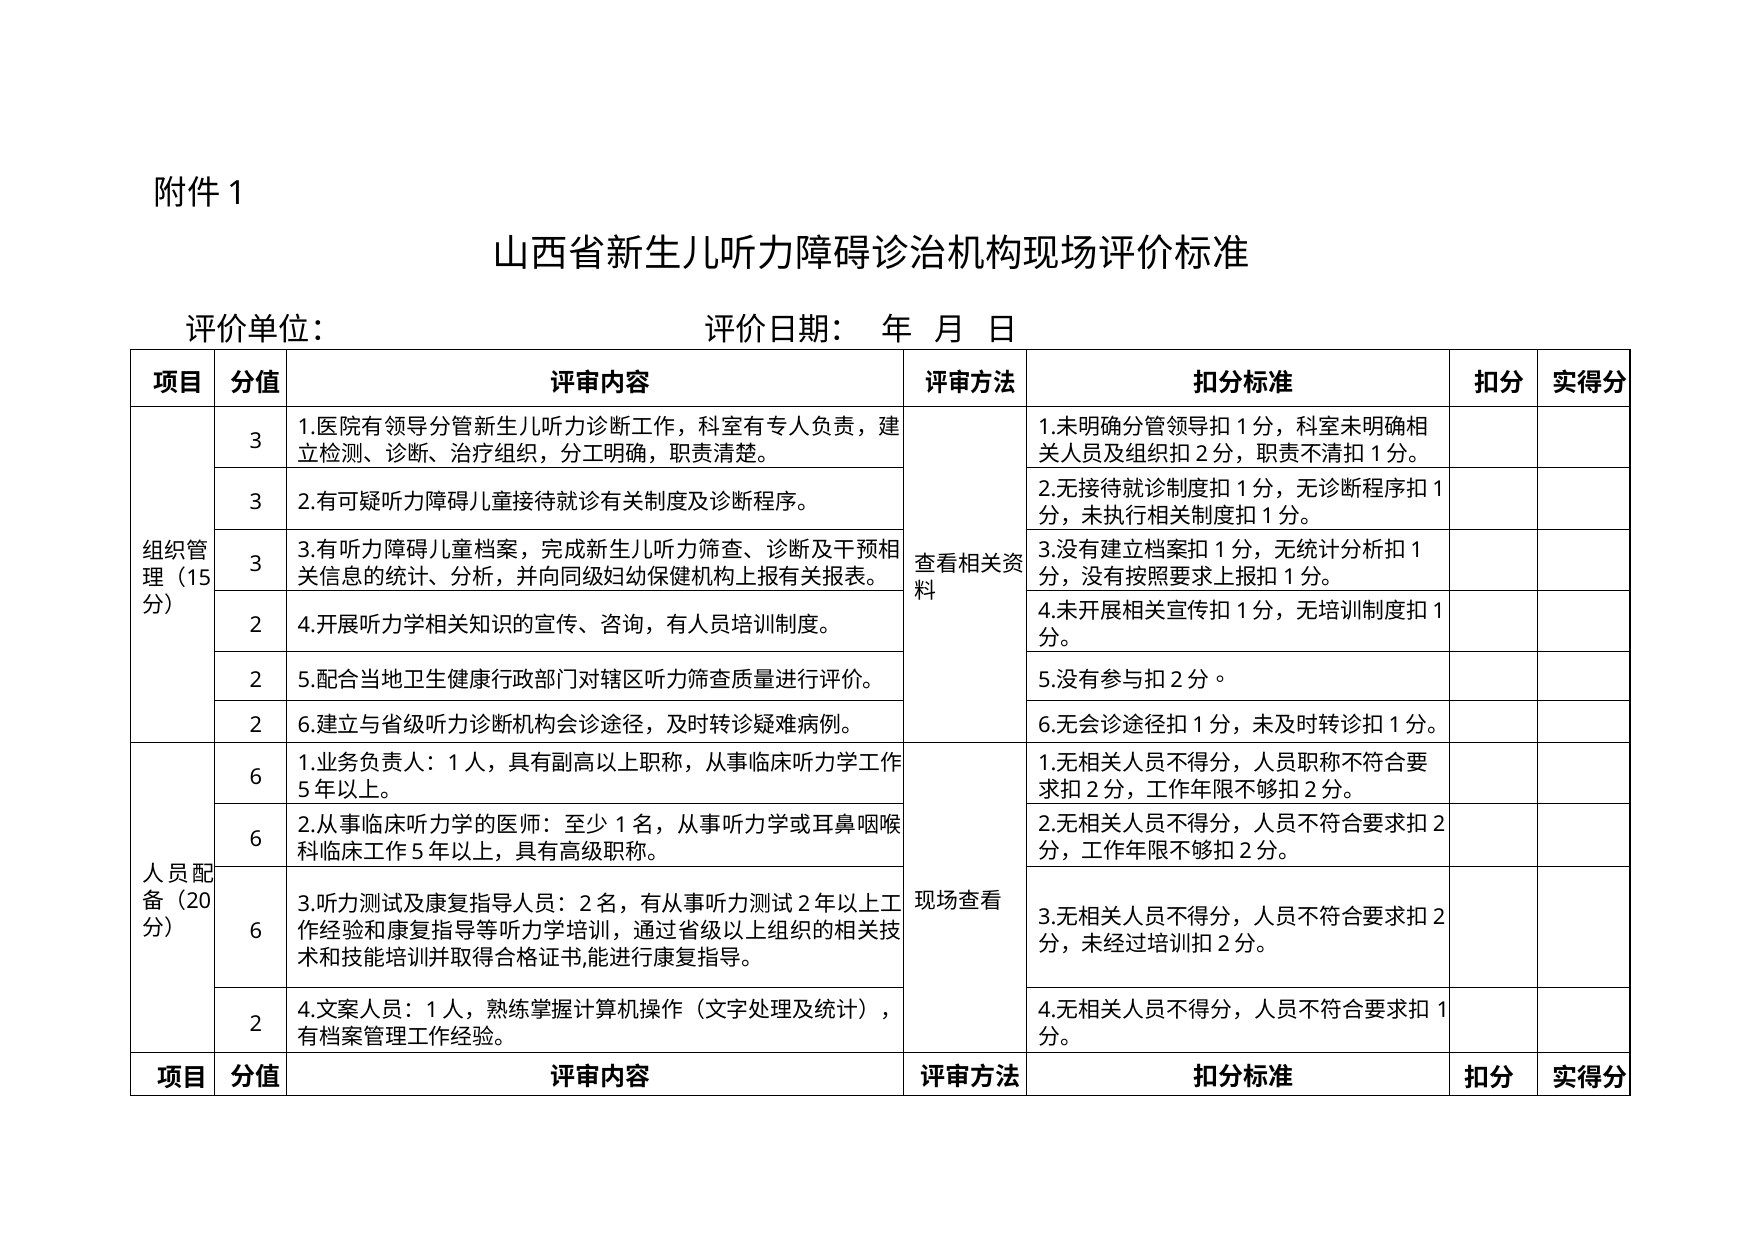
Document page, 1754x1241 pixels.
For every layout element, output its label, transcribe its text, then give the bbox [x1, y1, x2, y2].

table_cell 1.业务负责人：1人，具有副高以上职称，从事临床听力学工作5年以上。 [287, 743, 903, 803]
table_cell [1450, 804, 1537, 866]
table_cell 4.未开展相关宣传扣1分，无培训制度扣1分。 [1027, 591, 1449, 651]
table_cell 人员配备（20 分） [131, 743, 214, 1052]
table_cell 1.未明确分管领导扣1分，科室未明确相关人员及组织扣2分，职责不清扣1分。 [1027, 407, 1449, 467]
table_cell [1450, 867, 1537, 987]
table_cell [1450, 988, 1537, 1052]
table_cell 3 [215, 407, 286, 467]
table_cell 4.无相关人员不得分，人员不符合要求扣 1分。 [1027, 988, 1449, 1052]
table_cell 3 [215, 530, 286, 590]
table_header 项目 [131, 350, 214, 406]
table_cell 2.无接待就诊制度扣1分，无诊断程序扣1分，未执行相关制度扣1分。 [1027, 468, 1449, 528]
table_cell 3 [215, 468, 286, 528]
table_header 评审方法 [904, 350, 1026, 406]
table_cell 5.没有参与扣2分。 [1027, 652, 1449, 700]
table_cell [1450, 743, 1537, 803]
table_header 分值 [215, 350, 286, 406]
table_cell 组织管理（15 分） [131, 407, 214, 742]
table_cell [1538, 804, 1629, 866]
table_cell [1450, 652, 1537, 700]
table_cell 查看相关资料 [904, 407, 1026, 742]
table_header 扣分标准 [1027, 350, 1449, 406]
table_header 扣分 [1450, 350, 1537, 406]
table_cell [1538, 468, 1629, 528]
table_cell [1450, 530, 1537, 590]
table_cell [1538, 530, 1629, 590]
table_cell 1.医院有领导分管新生儿听力诊断工作，科室有专人负责，建立检测、诊断、治疗组织，分工明确，职责清楚。 [287, 407, 903, 467]
table_cell 6.建立与省级听力诊断机构会诊途径，及时转诊疑难病例。 [287, 701, 903, 742]
table_cell 评审方法 [904, 1053, 1026, 1095]
table_cell [1538, 743, 1629, 803]
table_cell 2.从事临床听力学的医师：至少1名，从事听力学或耳鼻咽喉科临床工作5年以上，具有高级职称。 [287, 804, 903, 866]
table_cell 6 [215, 743, 286, 803]
table_cell 6 [215, 804, 286, 866]
table_header 评审内容 [287, 350, 903, 406]
table_cell 分值 [215, 1053, 286, 1095]
table_cell [1538, 591, 1629, 651]
table_cell 项目 [131, 1053, 214, 1095]
table_cell 2 [215, 652, 286, 700]
table_cell [1538, 701, 1629, 742]
table_cell [1450, 468, 1537, 528]
table_cell 3.听力测试及康复指导人员：2名，有从事听力测试2年以上工作经验和康复指导等听力学培训，通过省级以上组织的相关技术和技能培训并取得合格证书,能进行康复指导。 [287, 867, 903, 987]
table_cell [1538, 652, 1629, 700]
table_header 实得分 [1538, 350, 1629, 406]
table_cell 扣分 [1450, 1053, 1537, 1095]
text 附件1 [153, 154, 1589, 217]
table_cell 扣分标准 [1027, 1053, 1449, 1095]
table_cell 实得分 [1538, 1053, 1629, 1095]
table_cell 5.配合当地卫生健康行政部门对辖区听力筛查质量进行评价。 [287, 652, 903, 700]
table_cell 评审内容 [287, 1053, 903, 1095]
text 山西省新生儿听力障碍诊治机构现场评价标准 [153, 217, 1589, 279]
table_cell [1538, 988, 1629, 1052]
table_cell 3.无相关人员不得分，人员不符合要求扣2分，未经过培训扣2分。 [1027, 867, 1449, 987]
text 评价单位： 评价日期： 年 月 日 [185, 304, 1589, 349]
table_cell 6.无会诊途径扣1分，未及时转诊扣1分。 [1027, 701, 1449, 742]
table_cell 6 [215, 867, 286, 987]
table_cell 现场查看 [904, 743, 1026, 1052]
table_cell 3.没有建立档案扣1分，无统计分析扣1分，没有按照要求上报扣1分。 [1027, 530, 1449, 590]
table_cell [1450, 407, 1537, 467]
table_cell 1.无相关人员不得分，人员职称不符合要求扣2分，工作年限不够扣2分。 [1027, 743, 1449, 803]
table_cell 3.有听力障碍儿童档案，完成新生儿听力筛查、诊断及干预相关信息的统计、分析，并向同级妇幼保健机构上报有关报表。 [287, 530, 903, 590]
table_cell 2 [215, 591, 286, 651]
table_cell [1538, 867, 1629, 987]
table_cell 2 [215, 701, 286, 742]
table_cell 2.无相关人员不得分，人员不符合要求扣2分，工作年限不够扣2分。 [1027, 804, 1449, 866]
table_cell [1538, 407, 1629, 467]
table_cell [1450, 701, 1537, 742]
table_cell [1450, 591, 1537, 651]
table_cell 4.开展听力学相关知识的宣传、咨询，有人员培训制度。 [287, 591, 903, 651]
table_cell 2.有可疑听力障碍儿童接待就诊有关制度及诊断程序。 [287, 468, 903, 528]
table_cell 2 [215, 988, 286, 1052]
table_cell 4.文案人员：1人，熟练掌握计算机操作（文字处理及统计），有档案管理工作经验。 [287, 988, 903, 1052]
